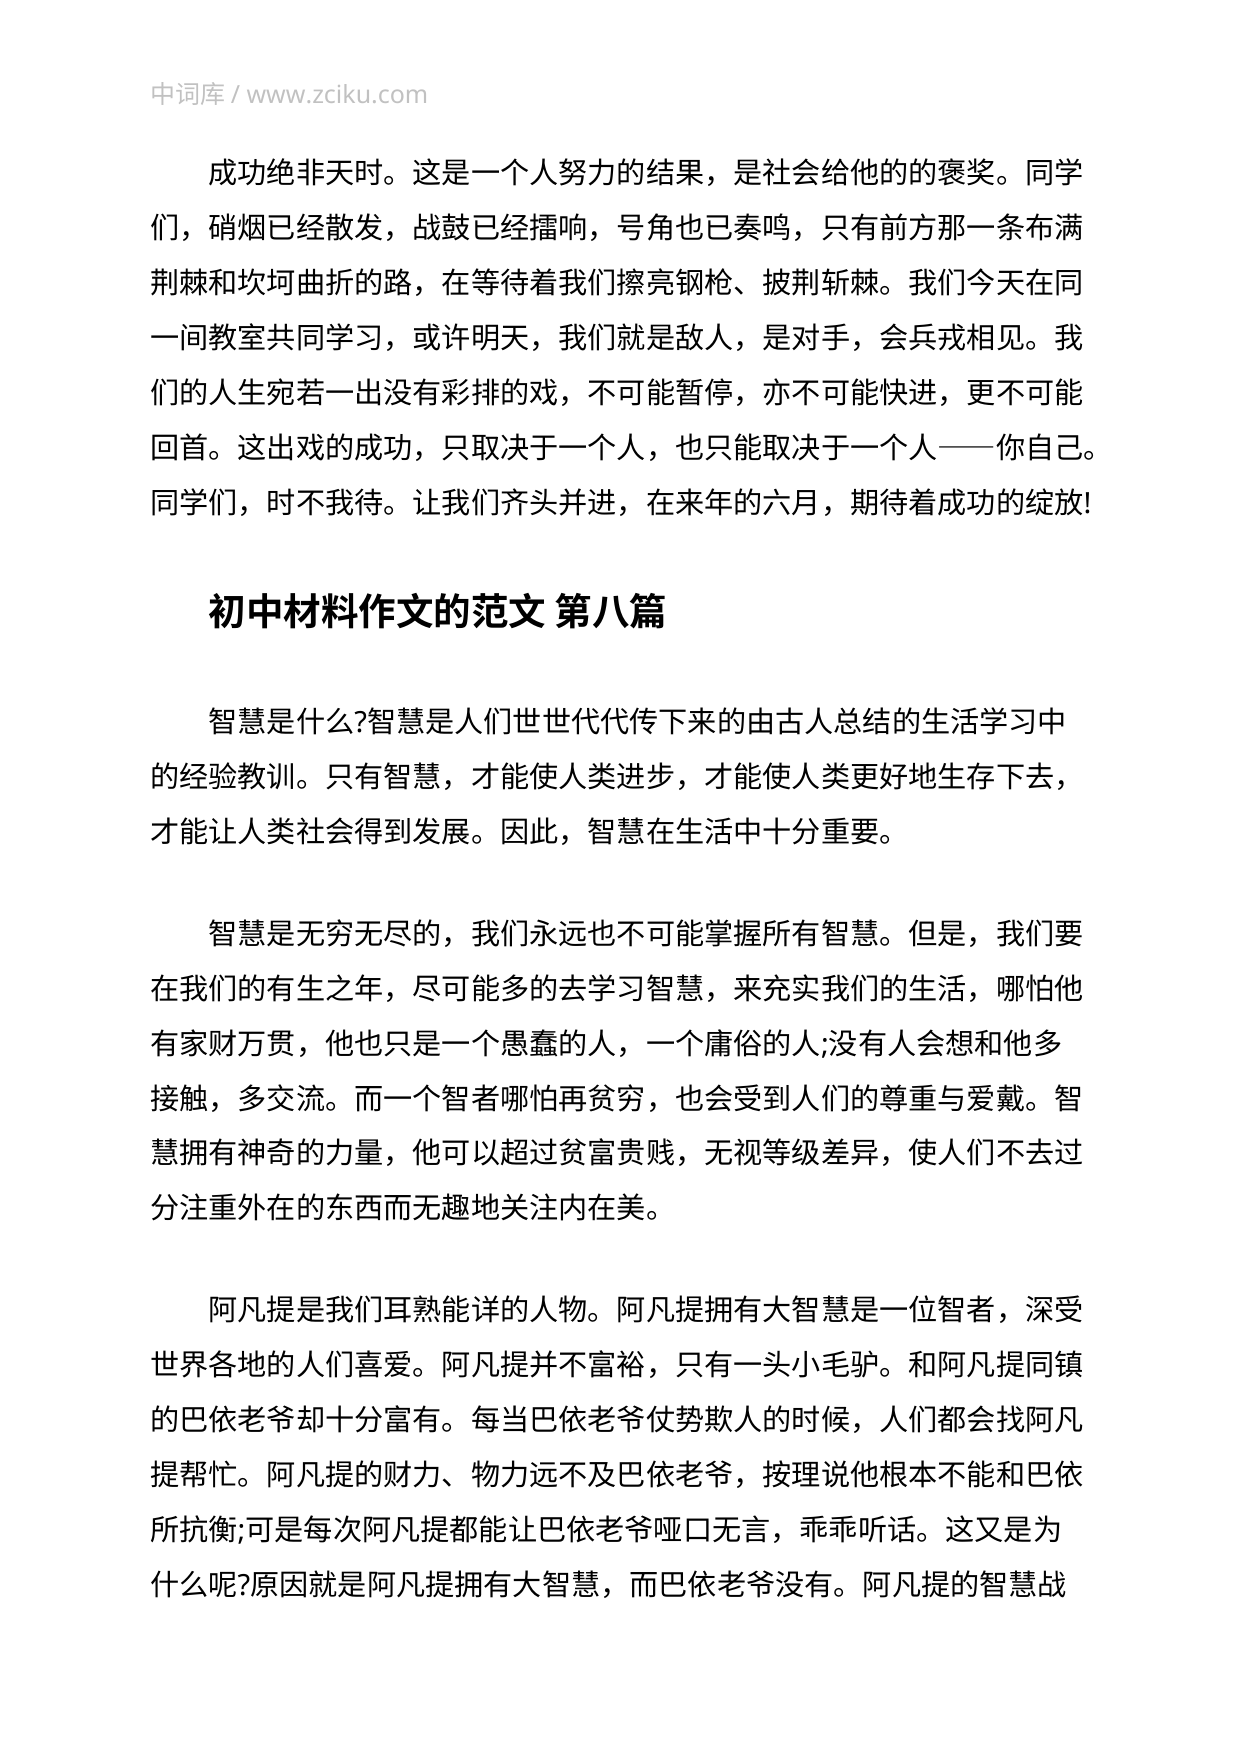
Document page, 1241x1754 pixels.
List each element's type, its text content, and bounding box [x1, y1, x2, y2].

text 智慧是无穷无尽的，我们永远也不可能掌握所有智慧。但是，我们要在我们的有生之年，尽可能多的去学习智慧，来充实我们的生活，哪怕他有家财万贯，他也只是一个愚蠢的人，一个庸俗的人;没有人会想和他多接触，多交流。而一个智者哪怕再贫穷，也会受到人们的尊重与爱戴。智慧拥有神奇的力量，他可以超过贫富贵贱，无视等级差异，使人们不去过分注重外在的东西而无趣地关注内在美。 [150, 910, 1090, 1227]
text 智慧是什么?智慧是人们世世代代传下来的由古人总结的生活学习中的经验教训。只有智慧，才能使人类进步，才能使人类更好地生存下去，才能让人类社会得到发展。因此，智慧在生活中十分重要。 [150, 699, 1090, 851]
text 初中材料作文的范文 第八篇 [150, 581, 1090, 636]
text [150, 1287, 1090, 1604]
text 成功绝非天时。这是一个人努力的结果，是社会给他的的褒奖。同学们，硝烟已经散发，战鼓已经擂响，号角也已奏鸣，只有前方那一条布满荆棘和坎坷曲折的路，在等待着我们擦亮钢枪、披荆斩棘。我们今天在同一间教室共同学习，或许明天，我们就是敌人，是对手，会兵戎相见。我们的人生宛若一出没有彩排的戏，不可能暂停，亦不可能快进，更不可能回首。这出戏的成功，只取决于一个人，也只能取决于一个人——你自己。同学们，时不我待。让我们齐头并进，在来年的六月，期待着成功的绽放! [150, 150, 1090, 522]
